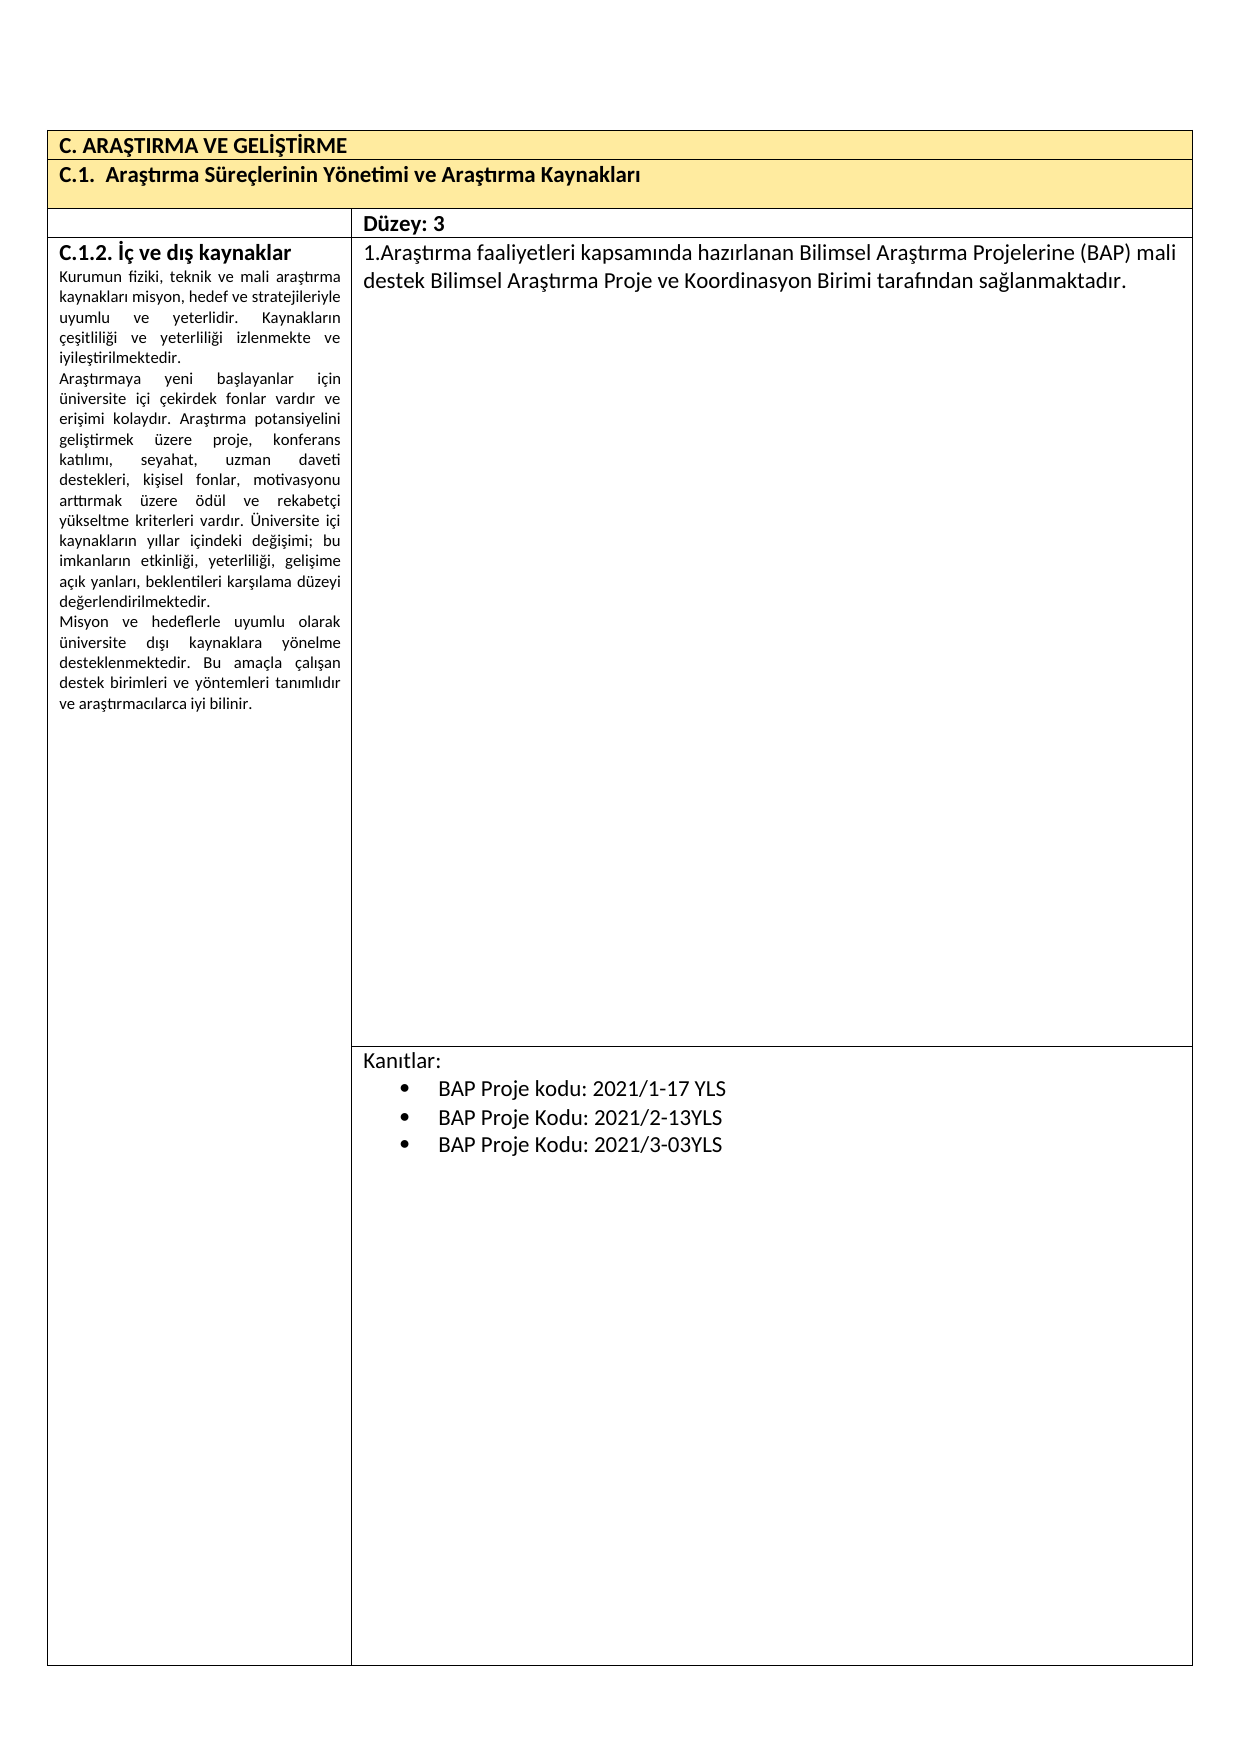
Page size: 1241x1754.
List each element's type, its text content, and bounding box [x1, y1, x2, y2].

table_cell C.1. Araştırma Süreçlerinin Yönetimi ve Araştırma Kaynakları [48, 160, 1192, 208]
table_cell C.1.2. İç ve dış kaynaklar Kurumun fiziki, teknik ve mali araştırma kaynakları misyon, hedef ve stratejileriyle uyumlu ve yeterlidir. Kaynakların çeşitliliği ve yeterliliği izlenmekte ve iyileştirilmektedir. Araştırmaya yeni başlayanlar için üniversite içi çekirdek fonlar vardır ve erişimi kolaydır. Araştırma potansiyelini geliştirmek üzere proje, konferans katılımı, seyahat, uzman daveti destekleri, kişisel fonlar, motivasyonu arttırmak üzere ödül ve rekabetçi yükseltme kriterleri vardır. Üniversite içi kaynakların yıllar içindeki değişimi; bu imkanların etkinliği, yeterliliği, gelişime açık yanları, beklentileri karşılama düzeyi değerlendirilmektedir. Misyon ve hedeflerle uyumlu olarak üniversite dışı kaynaklara yönelme desteklenmektedir. Bu amaçla çalışan destek birimleri ve yöntemleri tanımlıdır ve araştırmacılarca iyi bilinir. [48, 238, 351, 1664]
table_cell 1.Araştırma faaliyetleri kapsamında hazırlanan Bilimsel Araştırma Projelerine (BAP) mali destek Bilimsel Araştırma Proje ve Koordinasyon Birimi tarafından sağlanmaktadır. [352, 238, 1192, 1046]
table_cell Düzey: 3 [352, 209, 1192, 237]
table_header C. ARAŞTIRMA VE GELİŞTİRME [48, 131, 1192, 159]
table_cell [48, 209, 351, 237]
table_cell Kanıtlar: BAP Proje kodu: 2021/1-17 YLS BAP Proje Kodu: 2021/2-13YLS BAP Proje Kodu: 2021/3-03YLS [352, 1047, 1192, 1664]
